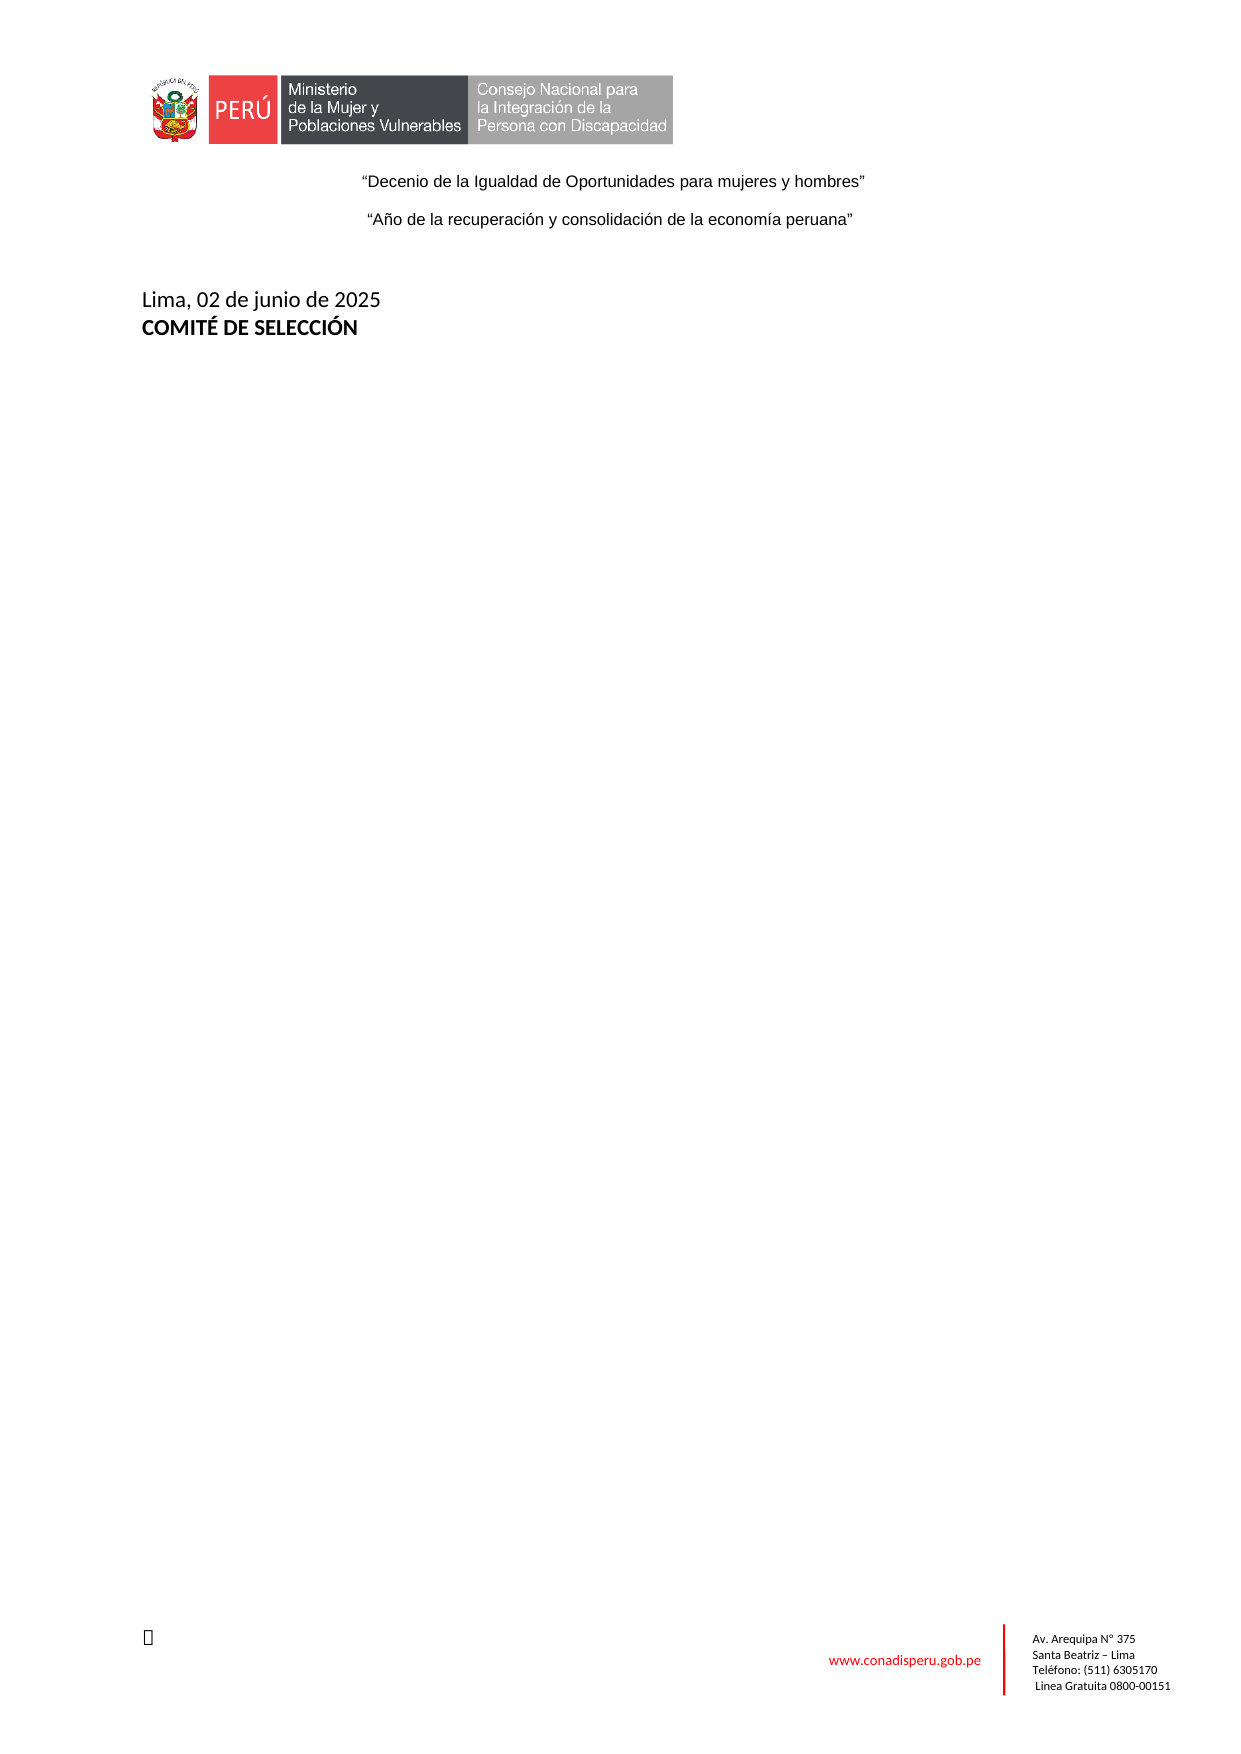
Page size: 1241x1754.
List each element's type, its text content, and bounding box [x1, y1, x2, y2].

text Lima, 02 de junio de 2025 [142, 285, 1078, 313]
picture [141, 73, 674, 146]
text COMITÉ DE SELECCIÓN [142, 313, 1078, 341]
